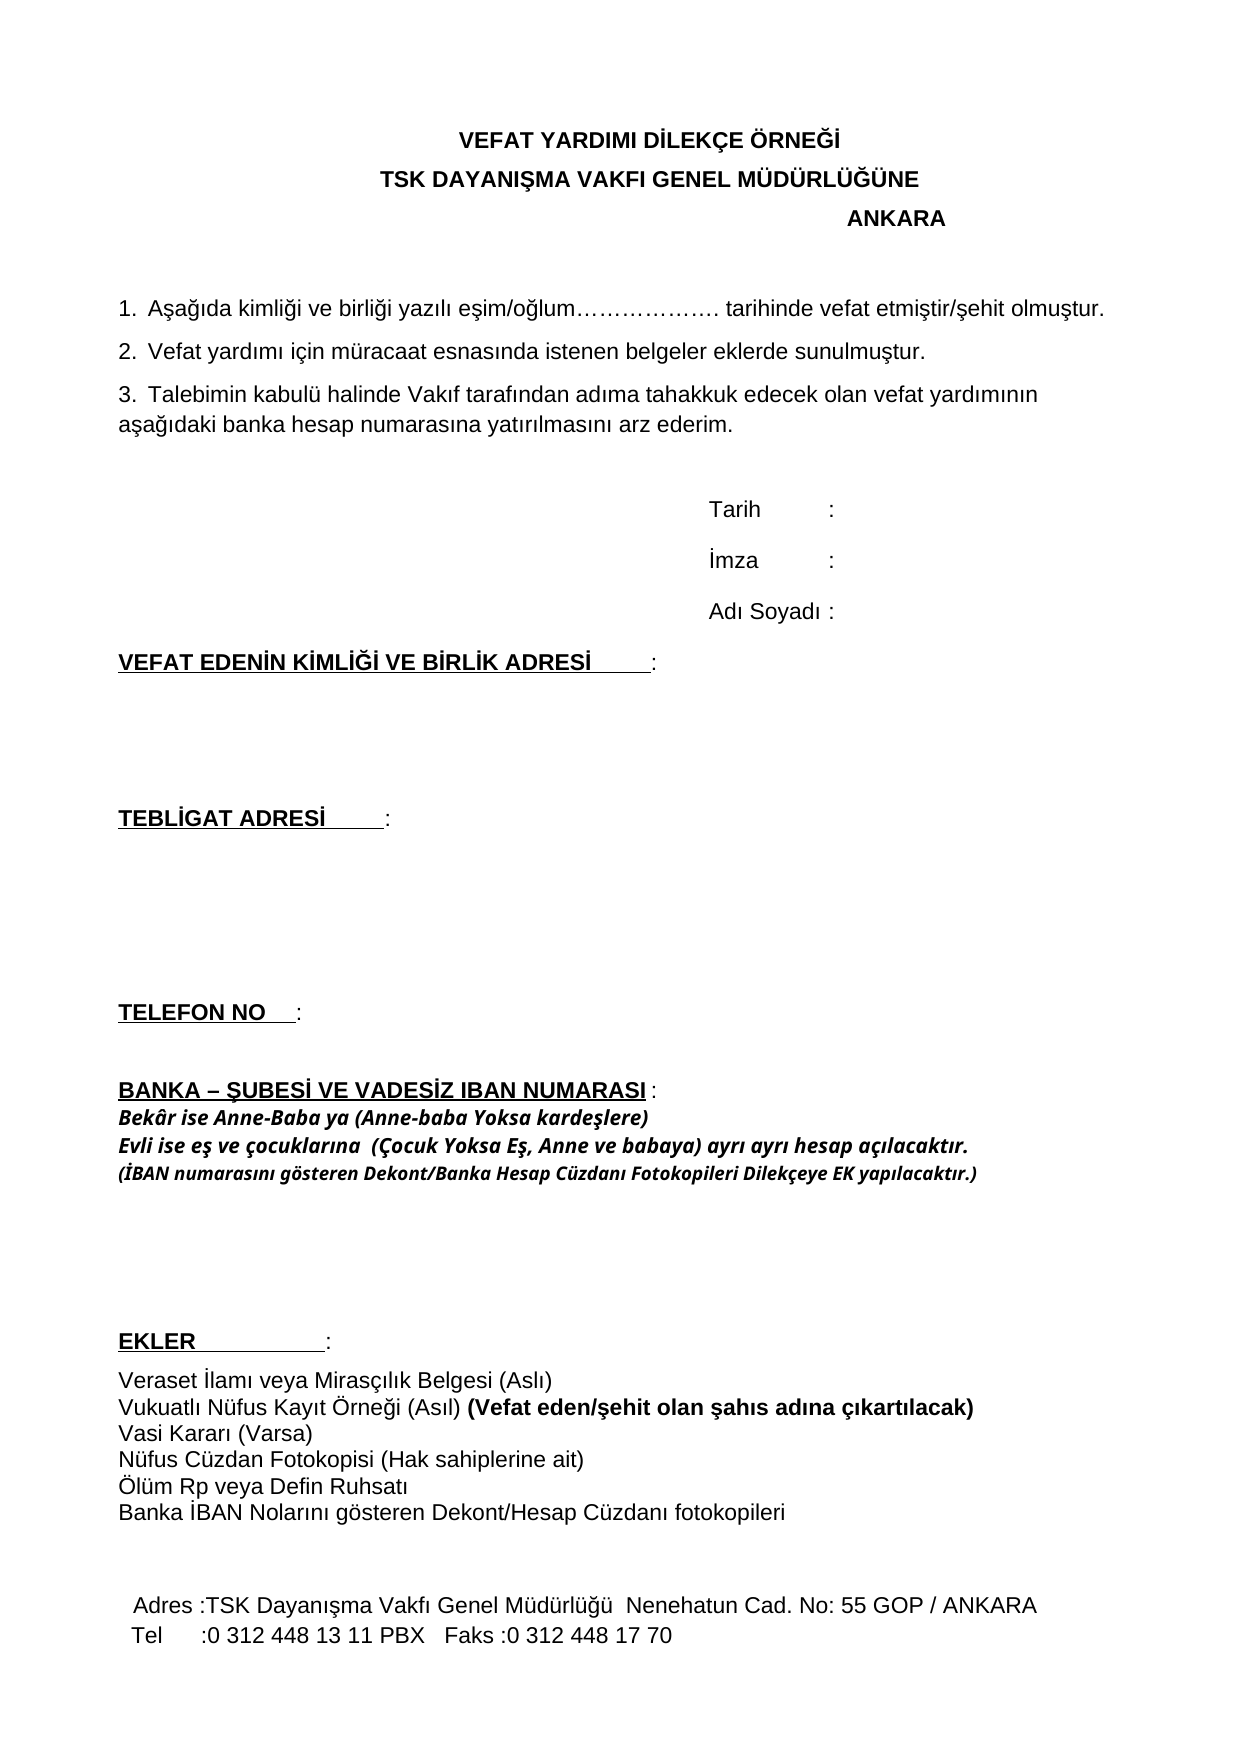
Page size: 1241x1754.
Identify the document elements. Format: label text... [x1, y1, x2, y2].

text BANKA – ŞUBESİ VE VADESİZ IBAN NUMARASI : [118, 1077, 1181, 1103]
text Nüfus Cüzdan Fotokopisi (Hak sahiplerine ait) [118, 1446, 1181, 1473]
text Vasi Kararı (Varsa) [118, 1420, 1181, 1446]
text Ölüm Rp veya Defin Ruhsatı [118, 1473, 1181, 1499]
text Adı Soyadı : [118, 598, 1181, 624]
text Vukuatlı Nüfus Kayıt Örneği (Asıl) (Vefat eden/şehit olan şahıs adına çıkartılacak) [118, 1393, 1181, 1420]
text 2. Vefat yardımı için müracaat esnasında istenen belgeler eklerde sunulmuştur. [118, 338, 1181, 364]
text Evli ise eş ve çocuklarına (Çocuk Yoksa Eş, Anne ve babaya) ayrı ayrı hesap açılacaktır. [118, 1131, 1181, 1160]
text VEFAT EDENİN KİMLİĞİ VE BİRLİK ADRESİ : [118, 649, 1181, 676]
text Veraset İlamı veya Mirasçılık Belgesi (Aslı) [118, 1367, 1181, 1393]
text Banka İBAN Nolarını gösteren Dekont/Hesap Cüzdanı fotokopileri [118, 1499, 1181, 1525]
text İmza : [118, 547, 1181, 573]
text TELEFON NO : [118, 999, 1181, 1025]
text ANKARA [487, 205, 1181, 232]
text TEBLİGAT ADRESİ : [118, 805, 1181, 831]
text TSK DAYANIŞMA VAKFI GENEL MÜDÜRLÜĞÜNE [118, 166, 1181, 193]
text Bekâr ise Anne-Baba ya (Anne-baba Yoksa kardeşlere) [118, 1103, 1181, 1131]
text 3. Talebimin kabulü halinde Vakıf tarafından adıma tahakkuk edecek olan vefat yardımının aşağıdaki banka hesap numarasına yatırılmasını arz ederim. [118, 381, 1122, 437]
text (İBAN numarasını gösteren Dekont/Banka Hesap Cüzdanı Fotokopileri Dilekçeye EK yapılacaktır.) [118, 1160, 1181, 1185]
text EKLER : [118, 1328, 1181, 1355]
text Tarih : [118, 496, 1181, 522]
text VEFAT YARDIMI DİLEKÇE ÖRNEĞİ [118, 127, 1181, 154]
text 1. Aşağıda kimliği ve birliği yazılı eşim/oğlum………………. tarihinde vefat etmiştir/şehit olmuştur. [118, 295, 1181, 321]
